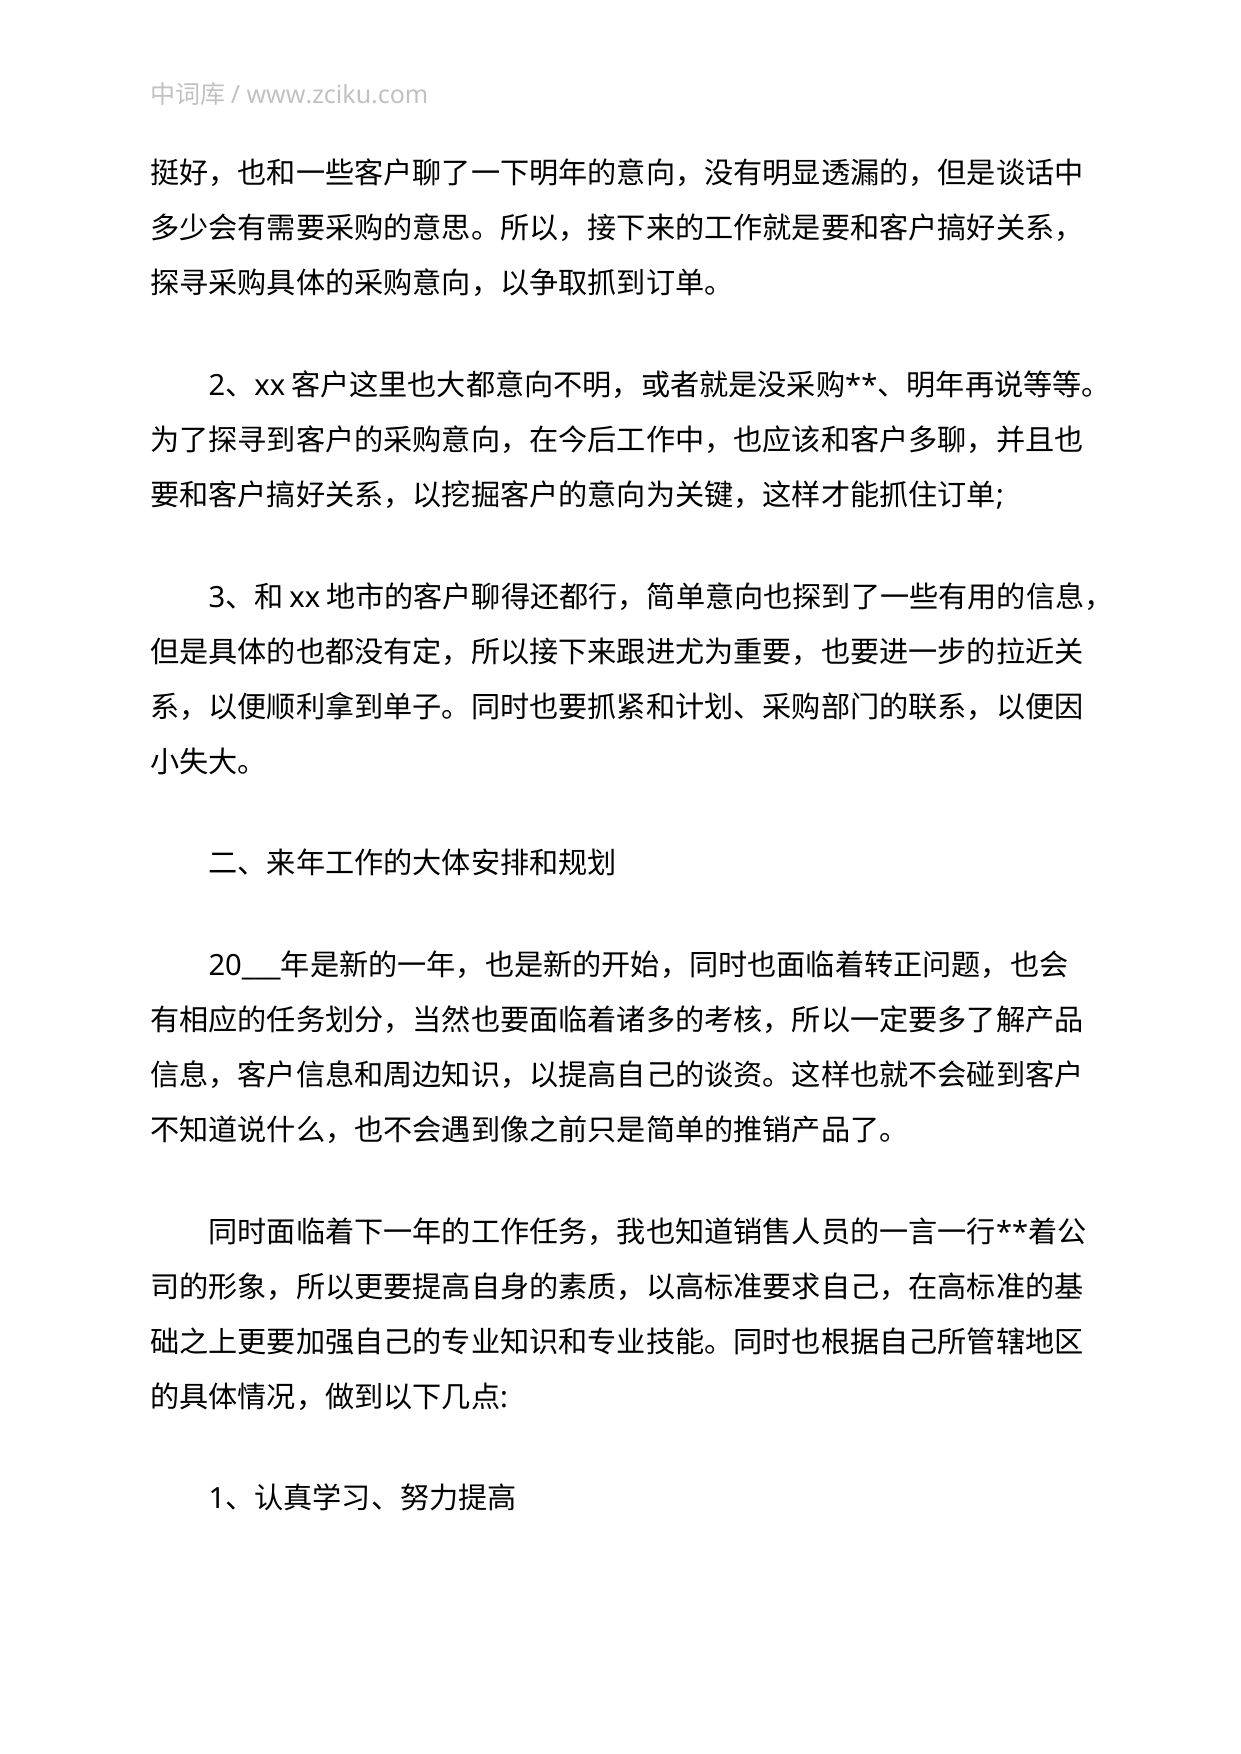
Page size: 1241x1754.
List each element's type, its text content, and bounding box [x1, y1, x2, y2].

text 3、和xx地市的客户聊得还都行，简单意向也探到了一些有用的信息，但是具体的也都没有定，所以接下来跟进尤为重要，也要进一步的拉近关系，以便顺利拿到单子。同时也要抓紧和计划、采购部门的联系，以便因小失大。 [150, 573, 1090, 781]
text 二、来年工作的大体安排和规划 [150, 840, 1090, 882]
text 2、xx客户这里也大都意向不明，或者就是没采购**、明年再说等等。为了探寻到客户的采购意向，在今后工作中，也应该和客户多聊，并且也要和客户搞好关系，以挖掘客户的意向为关键，这样才能抓住订单; [150, 362, 1090, 514]
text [150, 150, 1090, 302]
text 同时面临着下一年的工作任务，我也知道销售人员的一言一行**着公司的形象，所以更要提高自身的素质，以高标准要求自己，在高标准的基础之上更要加强自己的专业知识和专业技能。同时也根据自己所管辖地区的具体情况，做到以下几点: [150, 1208, 1090, 1416]
text 1、认真学习、努力提高 [150, 1475, 1090, 1517]
text 20___年是新的一年，也是新的开始，同时也面临着转正问题，也会有相应的任务划分，当然也要面临着诸多的考核，所以一定要多了解产品信息，客户信息和周边知识，以提高自己的谈资。这样也就不会碰到客户不知道说什么，也不会遇到像之前只是简单的推销产品了。 [150, 942, 1090, 1149]
